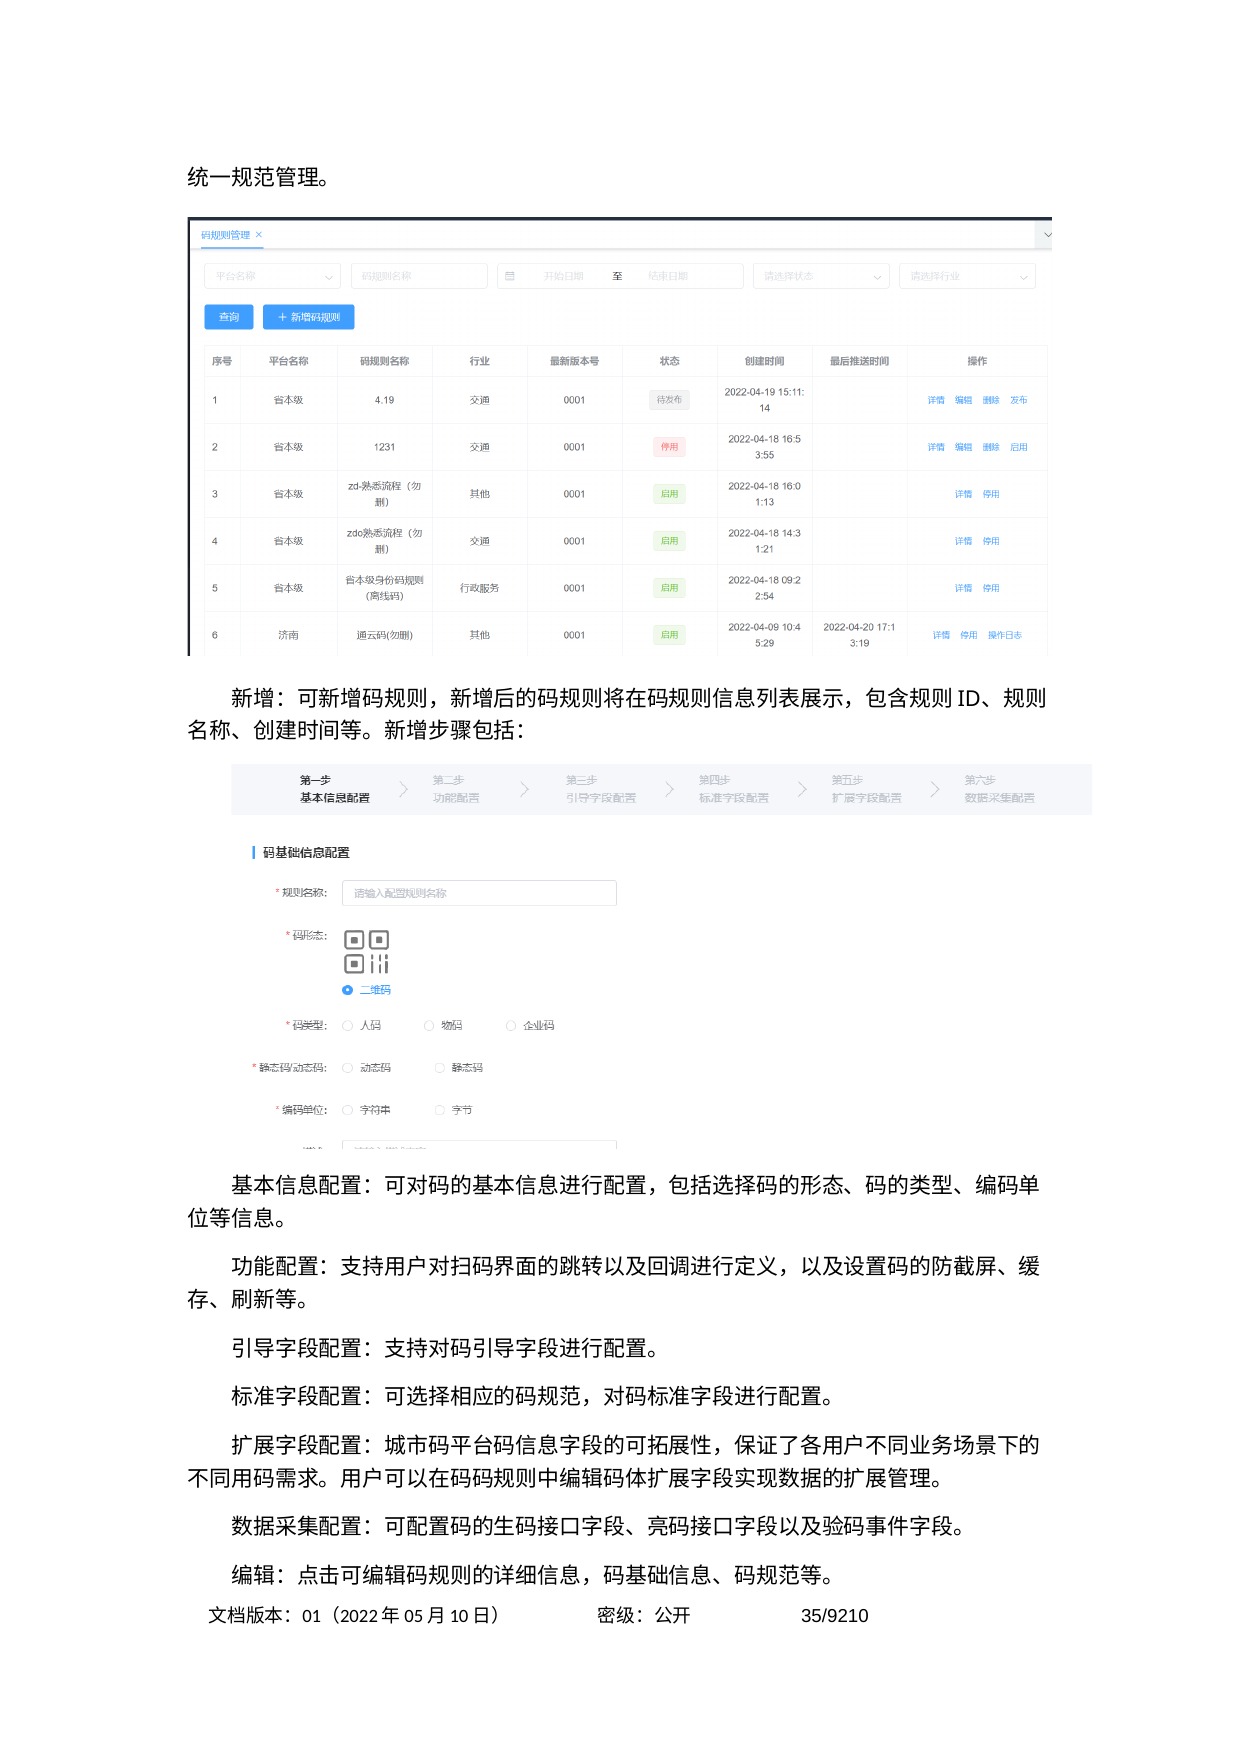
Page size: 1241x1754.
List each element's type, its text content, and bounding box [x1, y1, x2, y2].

text 扩展字段配置：城市码平台码信息字段的可拓展性，保证了各用户不同业务场景下的不同用码需求。用户可以在码码规则中编辑码体扩展字段实现数据的扩展管理。 [187, 1428, 1053, 1493]
text 基本信息配置：可对码的基本信息进行配置，包括选择码的形态、码的类型、编码单位等信息。 [187, 1168, 1053, 1233]
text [187, 160, 1053, 193]
text 标准字段配置：可选择相应的码规范，对码标准字段进行配置。 [187, 1379, 1053, 1411]
picture [231, 764, 1093, 1149]
text 引导字段配置：支持对码引导字段进行配置。 [187, 1330, 1053, 1363]
text 编辑：点击可编辑码规则的详细信息，码基础信息、码规范等。 [187, 1558, 1053, 1590]
text 功能配置：支持用户对扫码界面的跳转以及回调进行定义，以及设置码的防截屏、缓存、刷新等。 [187, 1249, 1053, 1314]
text 数据采集配置：可配置码的生码接口字段、亮码接口字段以及验码事件字段。 [187, 1509, 1053, 1541]
picture [187, 217, 1052, 656]
text 新增：可新增码规则，新增后的码规则将在码规则信息列表展示，包含规则ID、规则名称、创建时间等。新增步骤包括： [187, 680, 1053, 745]
